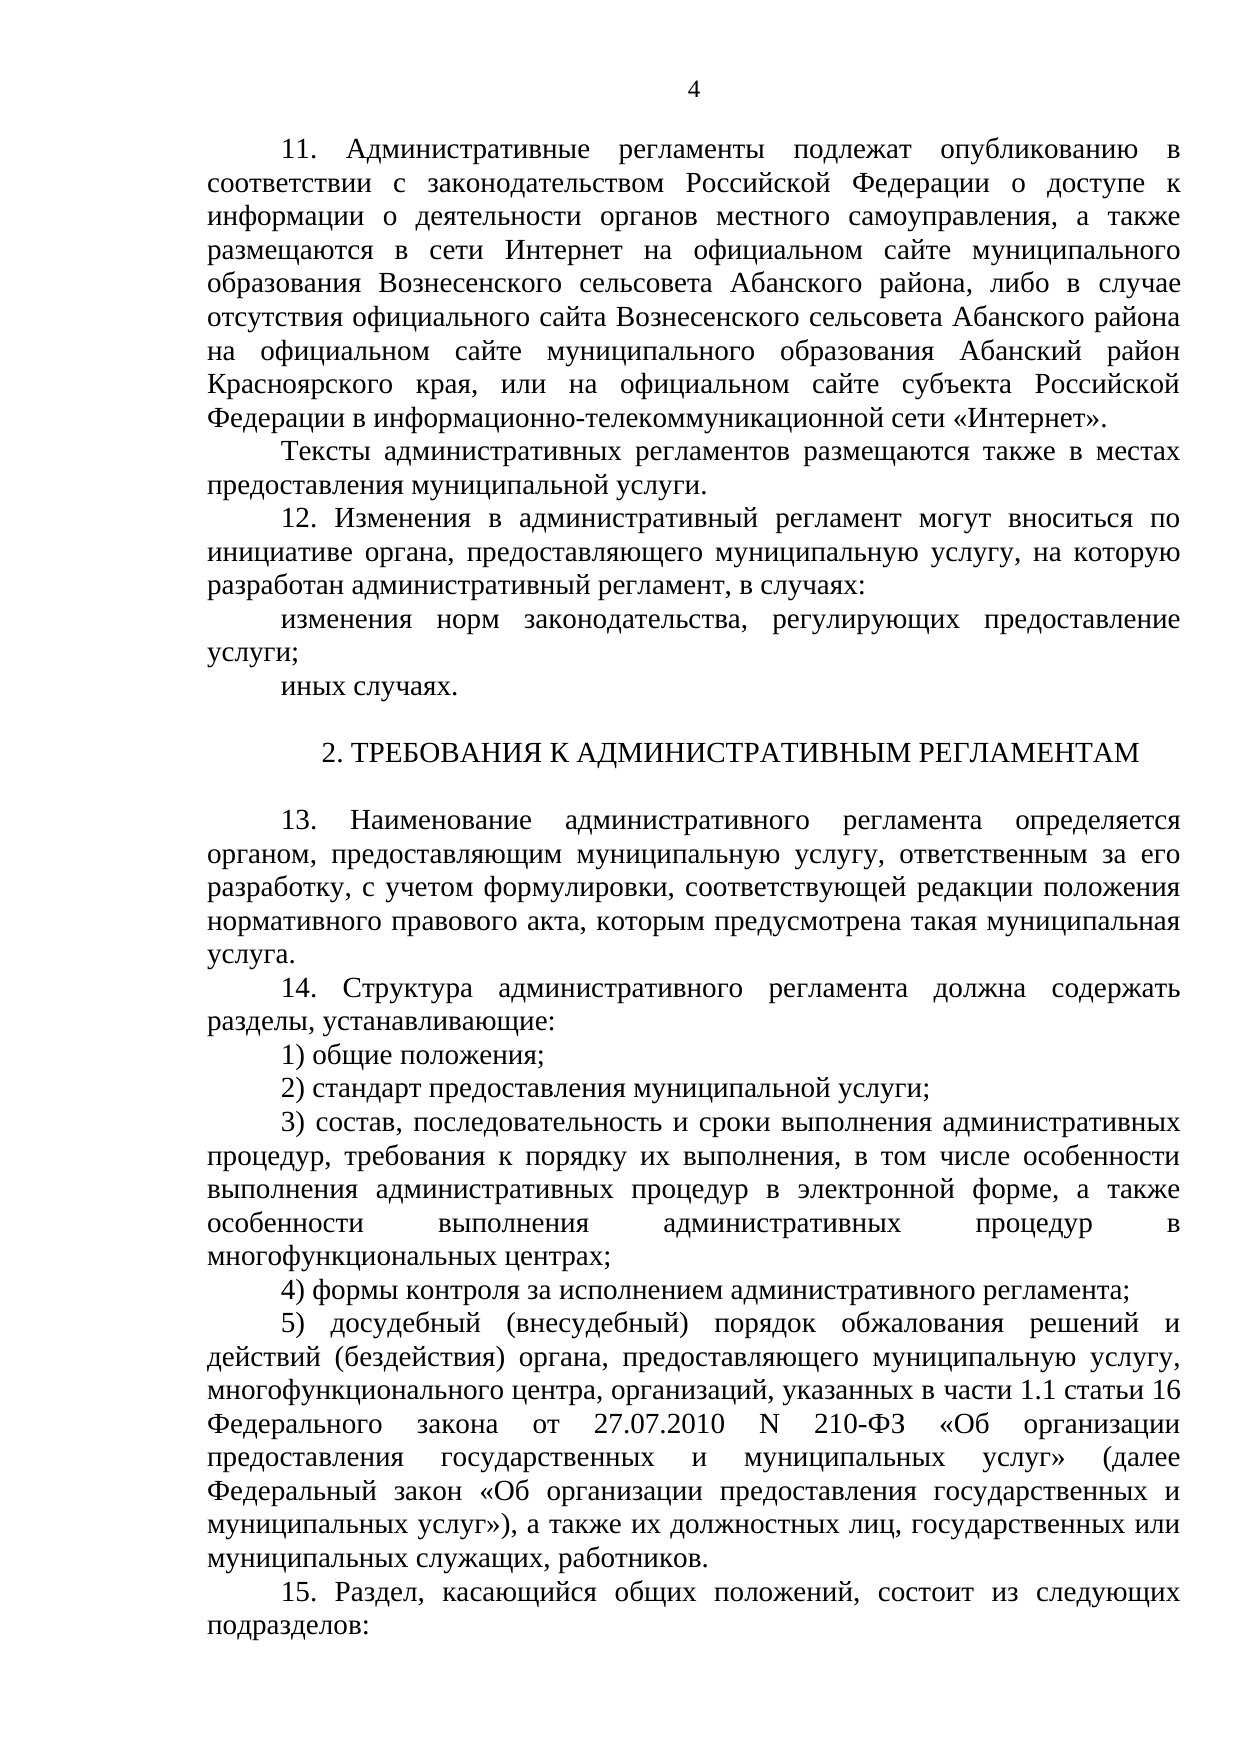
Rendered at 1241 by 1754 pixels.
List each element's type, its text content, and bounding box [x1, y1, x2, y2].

text 11. Административные регламенты подлежат опубликованию в соответствии с законодательством Российской Федерации о доступе к информации о деятельности органов местного самоуправления, а также размещаются в сети Интернет на официальном сайте муниципального образования Вознесенского сельсовета Абанского района, либо в случае отсутствия официального сайта Вознесенского сельсовета Абанского района на официальном сайте муниципального образования Абанский район Красноярского края, или на официальном сайте субъекта Российской Федерации в информационно-телекоммуникационной сети «Интернет». [207, 131, 1181, 433]
text 13. Наименование административного регламента определяется органом, предоставляющим муниципальную услугу, ответственным за его разработку, с учетом формулировки, соответствующей редакции положения нормативного правового акта, которым предусмотрена такая муниципальная услуга. [207, 802, 1181, 970]
text 1) общие положения; [207, 1037, 1181, 1071]
text 5) досудебный (внесудебный) порядок обжалования решений и действий (бездействия) органа, предоставляющего муниципальную услугу, многофункционального центра, организаций, указанных в части 1.1 статьи 16 Федерального закона от 27.07.2010 N 210-ФЗ «Об организации предоставления государственных и муниципальных услуг» (далее Федеральный закон «Об организации предоставления государственных и муниципальных услуг»), а также их должностных лиц, государственных или муниципальных служащих, работников. [207, 1305, 1181, 1574]
text 2. ТРЕБОВАНИЯ К АДМИНИСТРАТИВНЫМ РЕГЛАМЕНТАМ [207, 735, 1181, 769]
text 15. Раздел, касающийся общих положений, состоит из следующих подразделов: [207, 1574, 1181, 1641]
text изменения норм законодательства, регулирующих предоставление услуги; [207, 601, 1181, 668]
text 3) состав, последовательность и сроки выполнения административных процедур, требования к порядку их выполнения, в том числе особенности выполнения административных процедур в электронной форме, а также особенности выполнения административных процедур в многофункциональных центрах; [207, 1104, 1181, 1272]
text 14. Структура административного регламента должна содержать разделы, устанавливающие: [207, 970, 1181, 1037]
text 12. Изменения в административный регламент могут вноситься по инициативе органа, предоставляющего муниципальную услугу, на которую разработан административный регламент, в случаях: [207, 500, 1181, 601]
text 2) стандарт предоставления муниципальной услуги; [207, 1071, 1181, 1104]
text 4) формы контроля за исполнением административного регламента; [207, 1272, 1181, 1305]
text иных случаях. [207, 668, 1181, 702]
text Тексты административных регламентов размещаются также в местах предоставления муниципальной услуги. [207, 433, 1181, 500]
